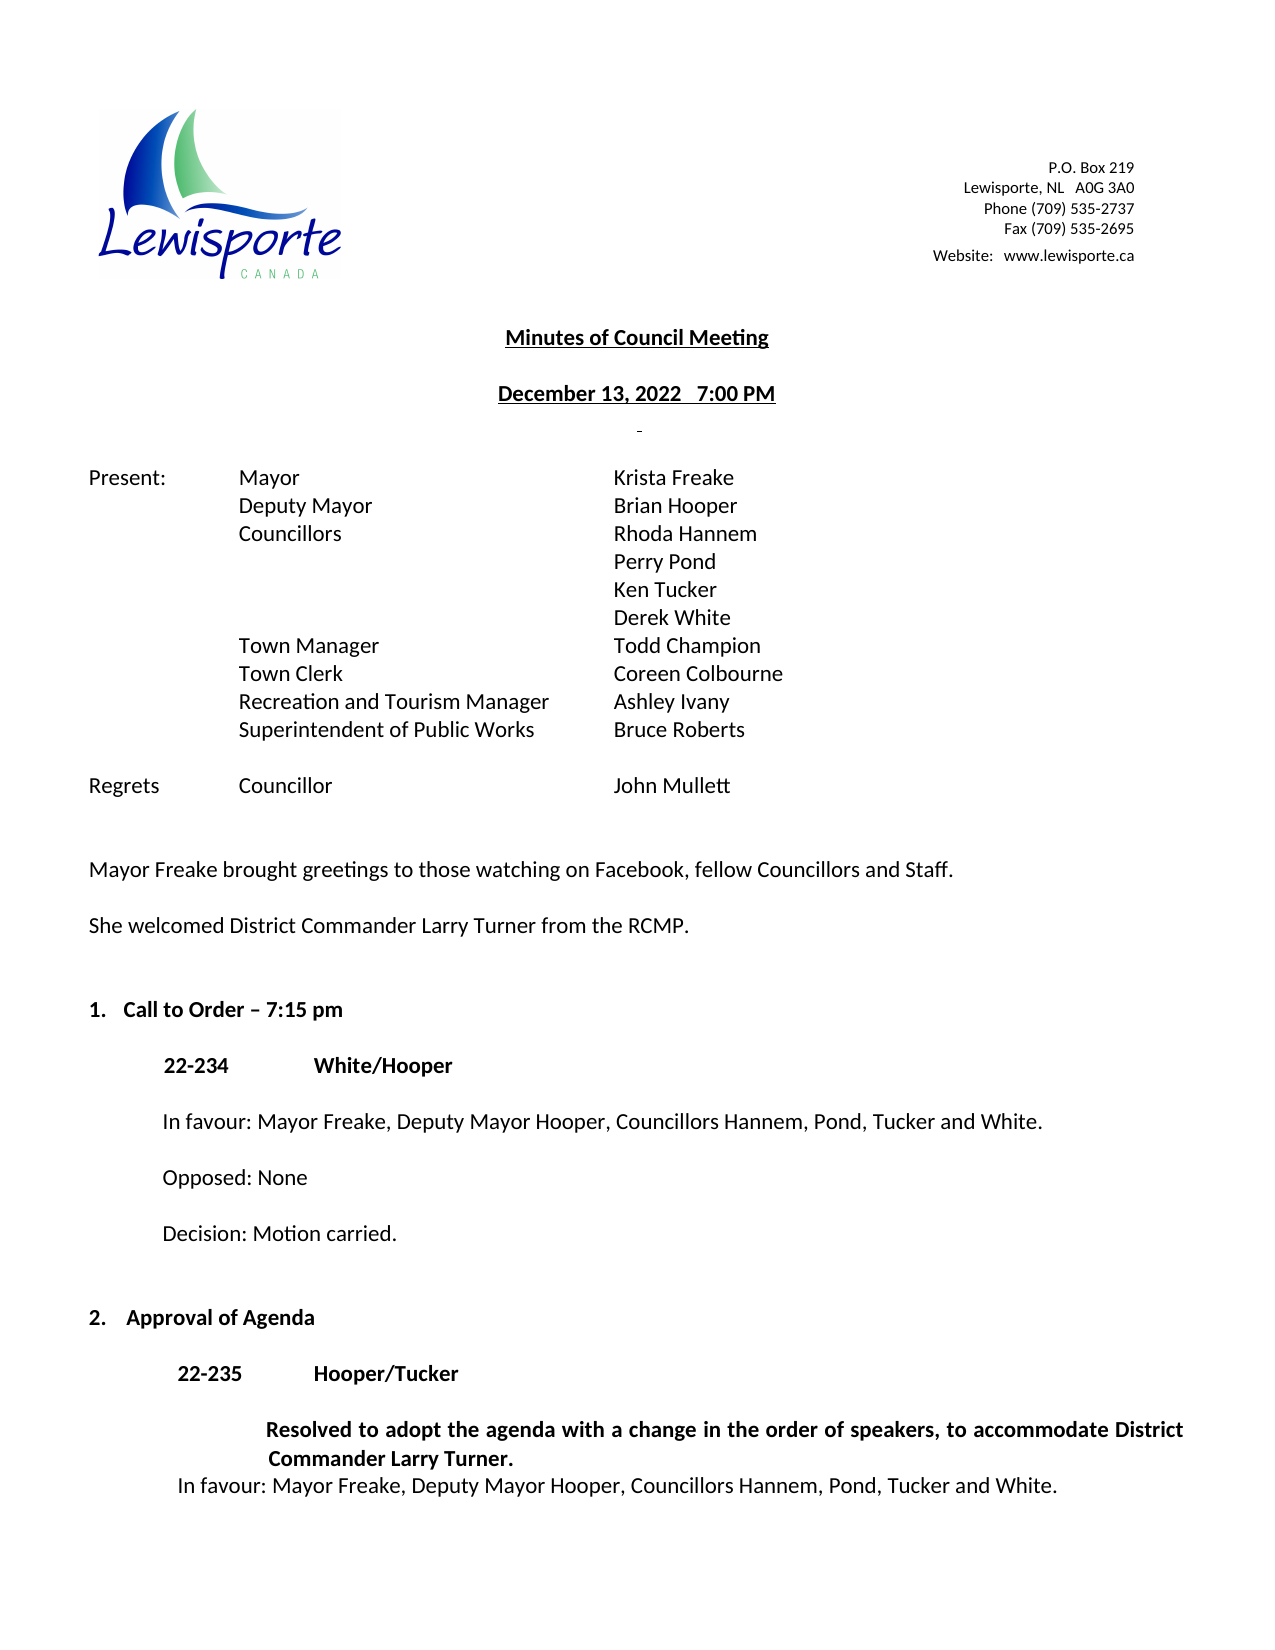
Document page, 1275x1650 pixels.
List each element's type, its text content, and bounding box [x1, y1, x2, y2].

text Opposed: None [89, 1163, 1185, 1191]
text Superintendent of Public Works Bruce Roberts [89, 715, 1185, 743]
text Deputy Mayor Brian Hooper [164, 491, 1185, 519]
list Resolved to adopt the agenda with a change in the order of speakers, to accommodate District Commander Larry Turner. [266, 1416, 1185, 1472]
text She welcomed District Commander Larry Turner from the RCMP. [89, 911, 1185, 939]
text Councillors Rhoda Hannem [164, 519, 1185, 547]
text Minutes of Council Meeting [89, 323, 1185, 351]
text In favour: Mayor Freake, Deputy Mayor Hooper, Councillors Hannem, Pond, Tucker and White. [89, 1472, 1185, 1500]
text Ken Tucker [539, 575, 1185, 603]
text Mayor Freake brought greetings to those watching on Facebook, fellow Councillors and Staff. [89, 855, 1185, 883]
list Approval of Agenda [89, 1303, 1185, 1332]
text Derek White [89, 603, 1185, 631]
picture [98, 109, 341, 279]
text Regrets Councillor John Mullett [89, 771, 1185, 799]
list Call to Order – 7:15 pm [89, 995, 1185, 1023]
list 22-234 White/Hooper [118, 1051, 1185, 1079]
list 22-235 Hooper/Tucker [118, 1359, 1185, 1388]
text Town Clerk Coreen Colbourne [89, 659, 1185, 687]
text December 13, 2022 7:00 PM [89, 379, 1185, 407]
text Present: Mayor Krista Freake [89, 463, 1185, 491]
text Perry Pond [89, 547, 1185, 575]
text In favour: Mayor Freake, Deputy Mayor Hooper, Councillors Hannem, Pond, Tucker and White. [89, 1107, 1185, 1135]
text Town Manager Todd Champion [89, 631, 1185, 659]
text Decision: Motion carried. [89, 1219, 1185, 1247]
text Recreation and Tourism Manager Ashley Ivany [89, 687, 1185, 715]
